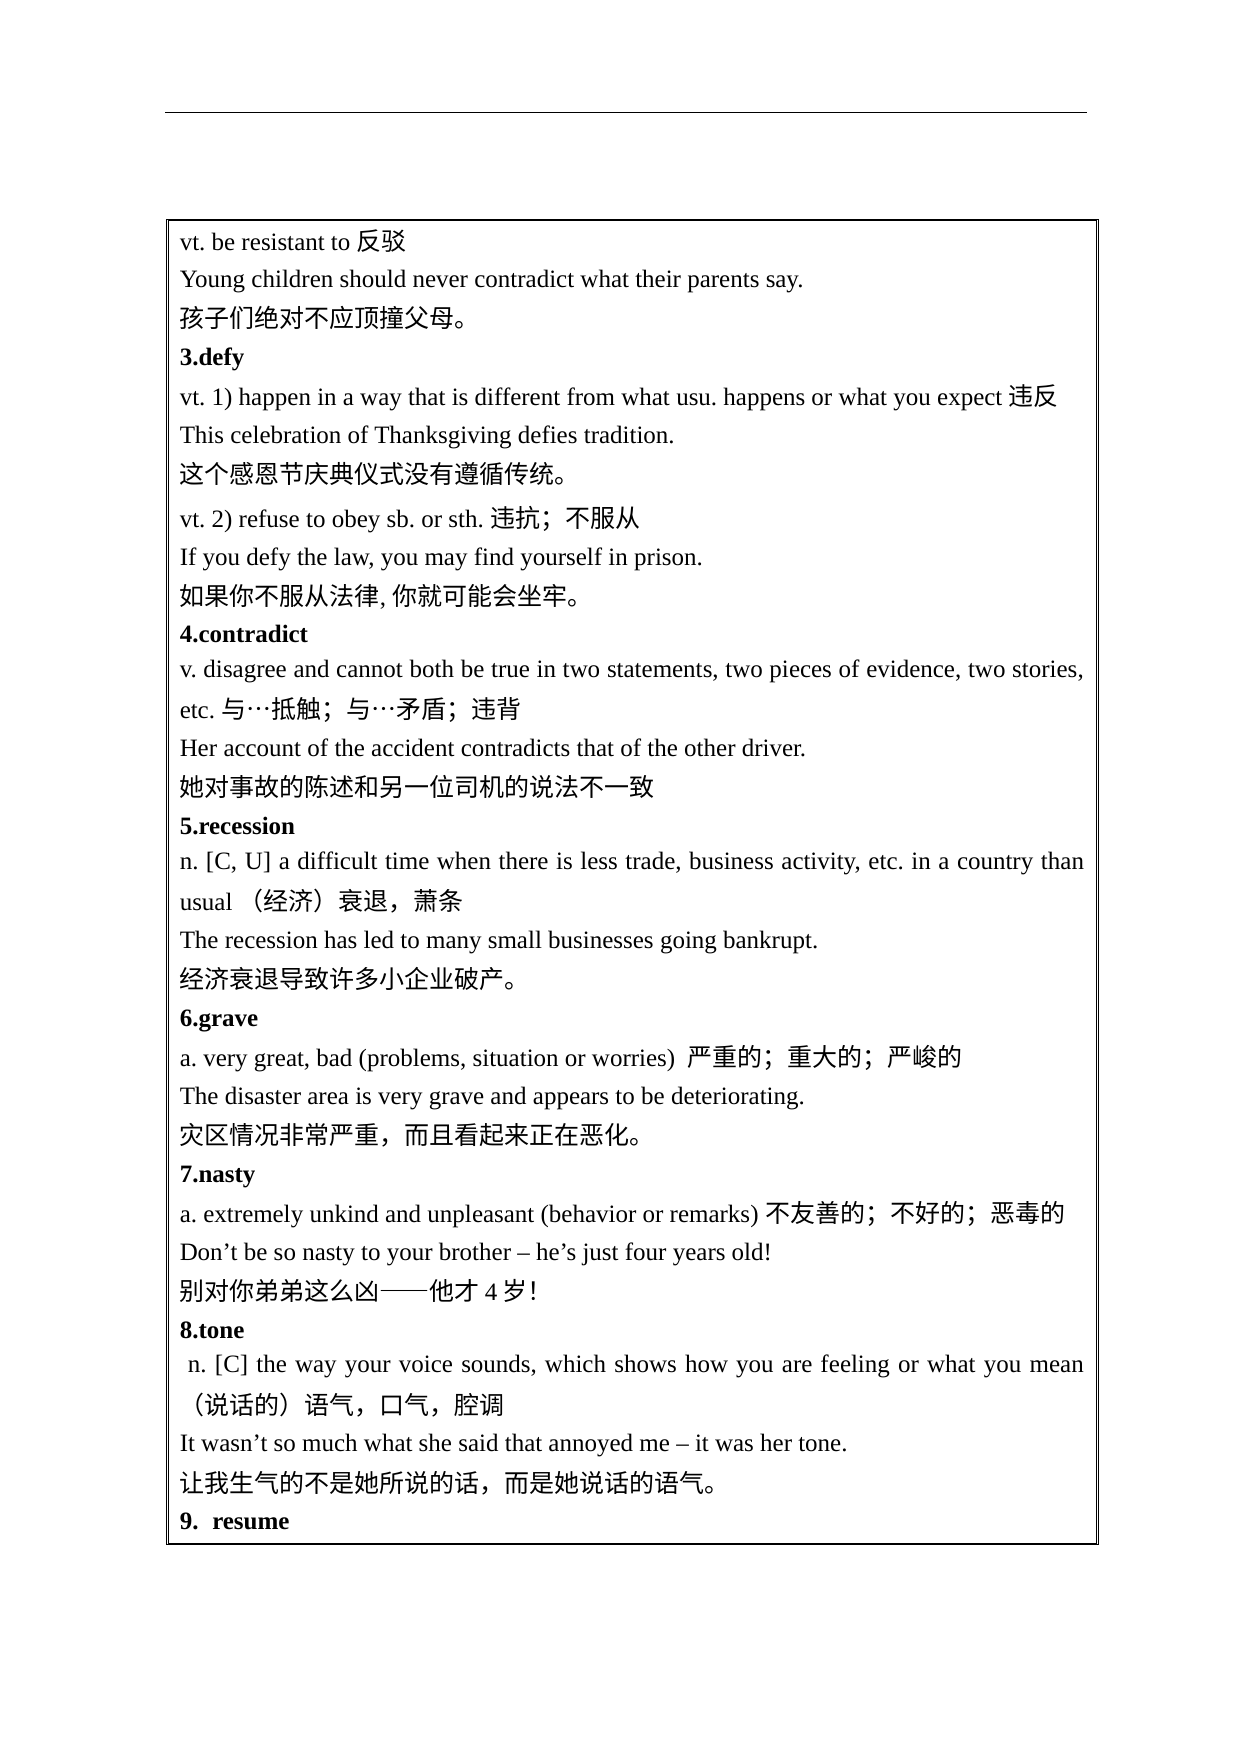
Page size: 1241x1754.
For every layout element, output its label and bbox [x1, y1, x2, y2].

table_cell [169, 221, 1096, 1543]
